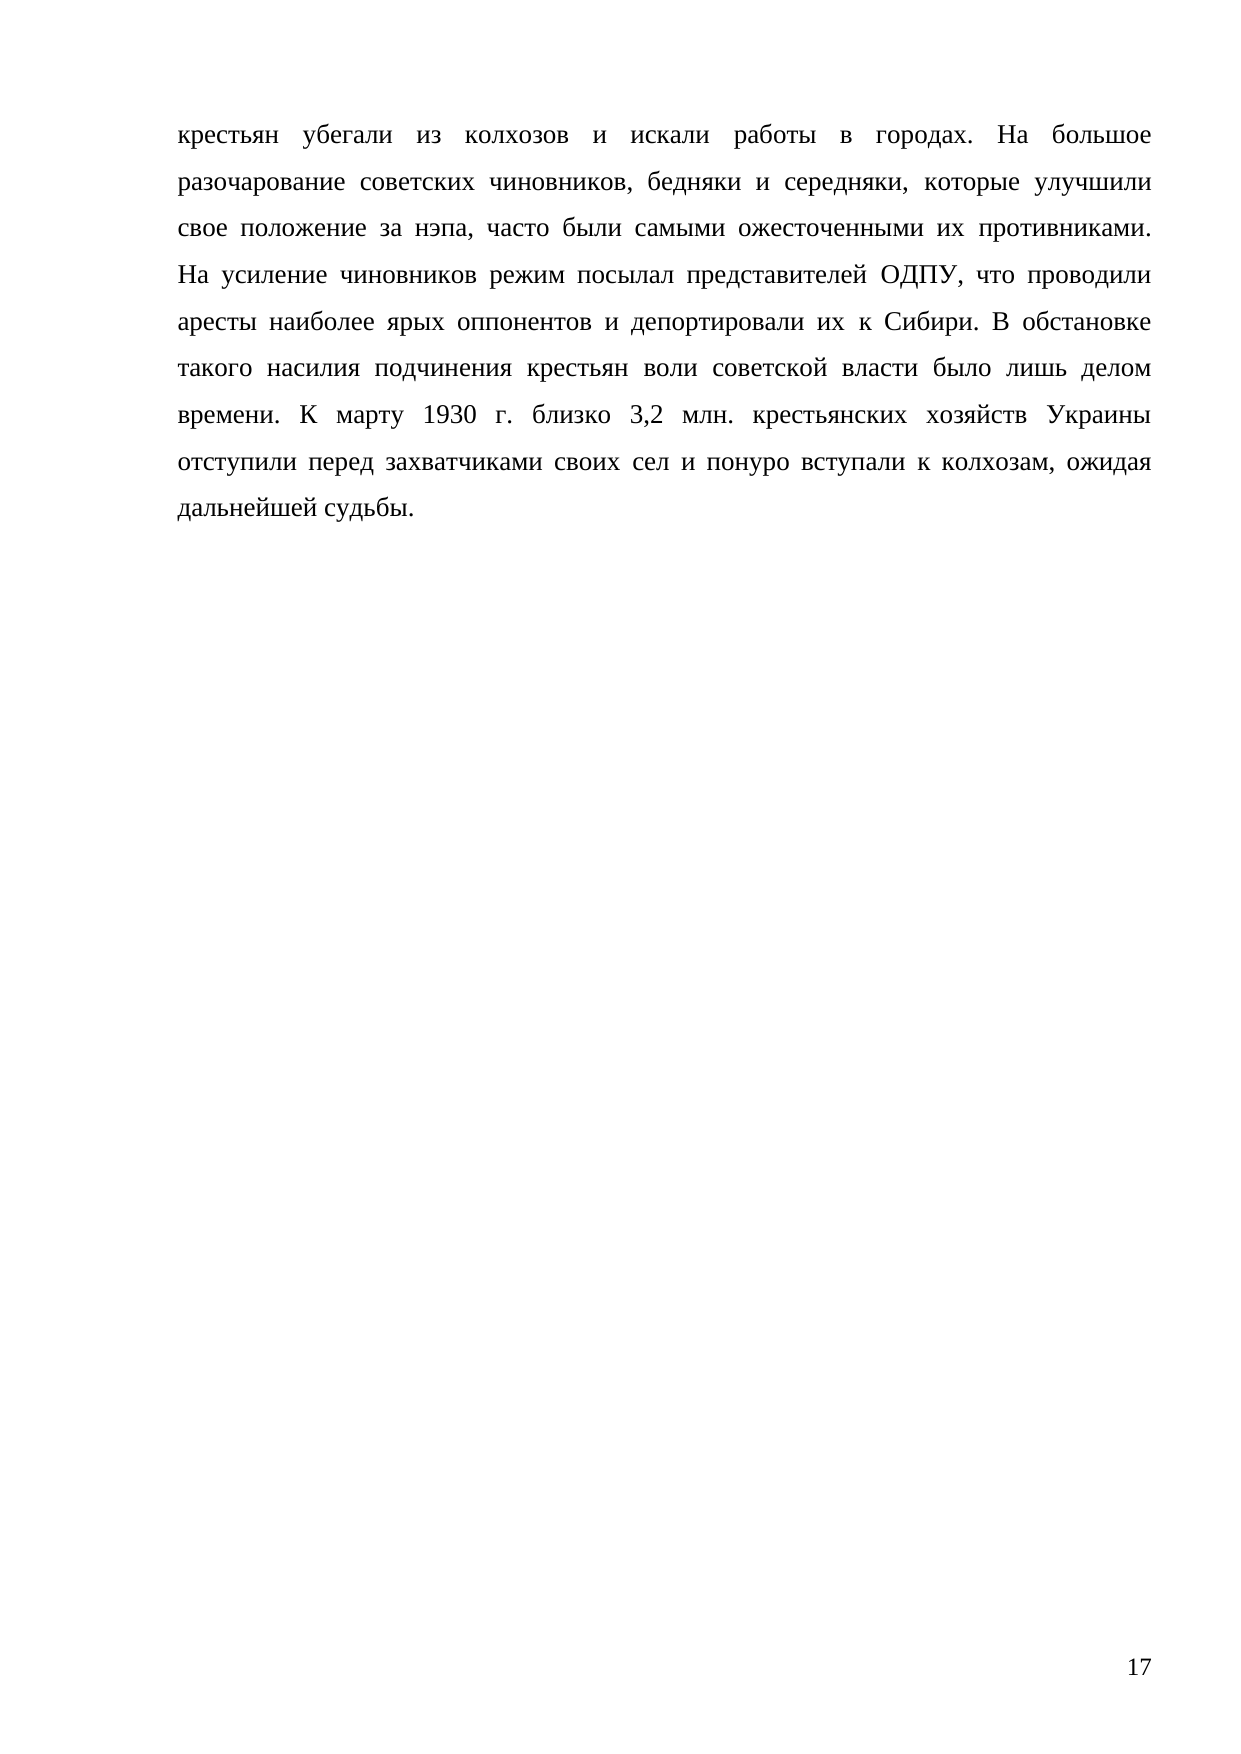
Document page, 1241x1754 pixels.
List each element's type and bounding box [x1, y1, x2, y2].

text [177, 118, 1152, 523]
